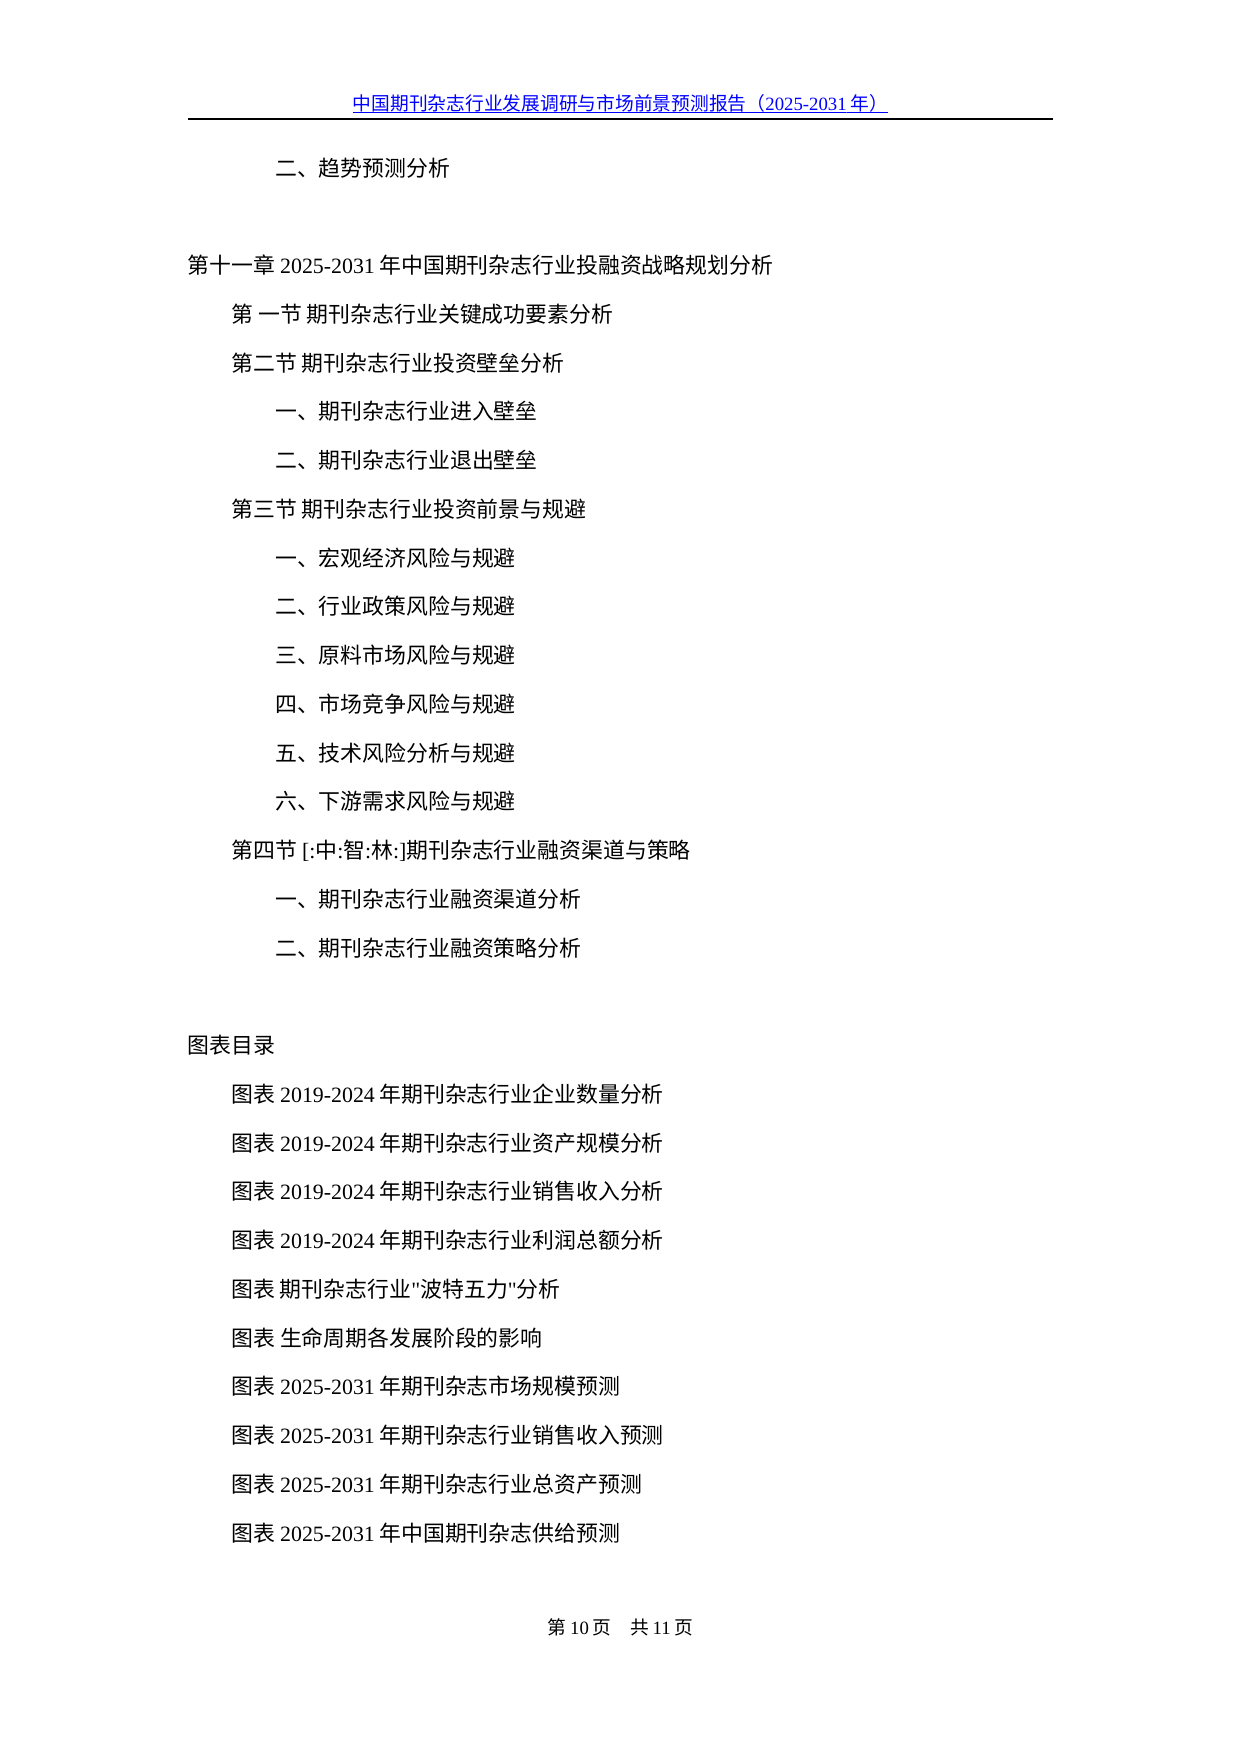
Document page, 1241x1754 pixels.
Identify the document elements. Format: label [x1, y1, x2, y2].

text [187, 150, 1053, 1548]
